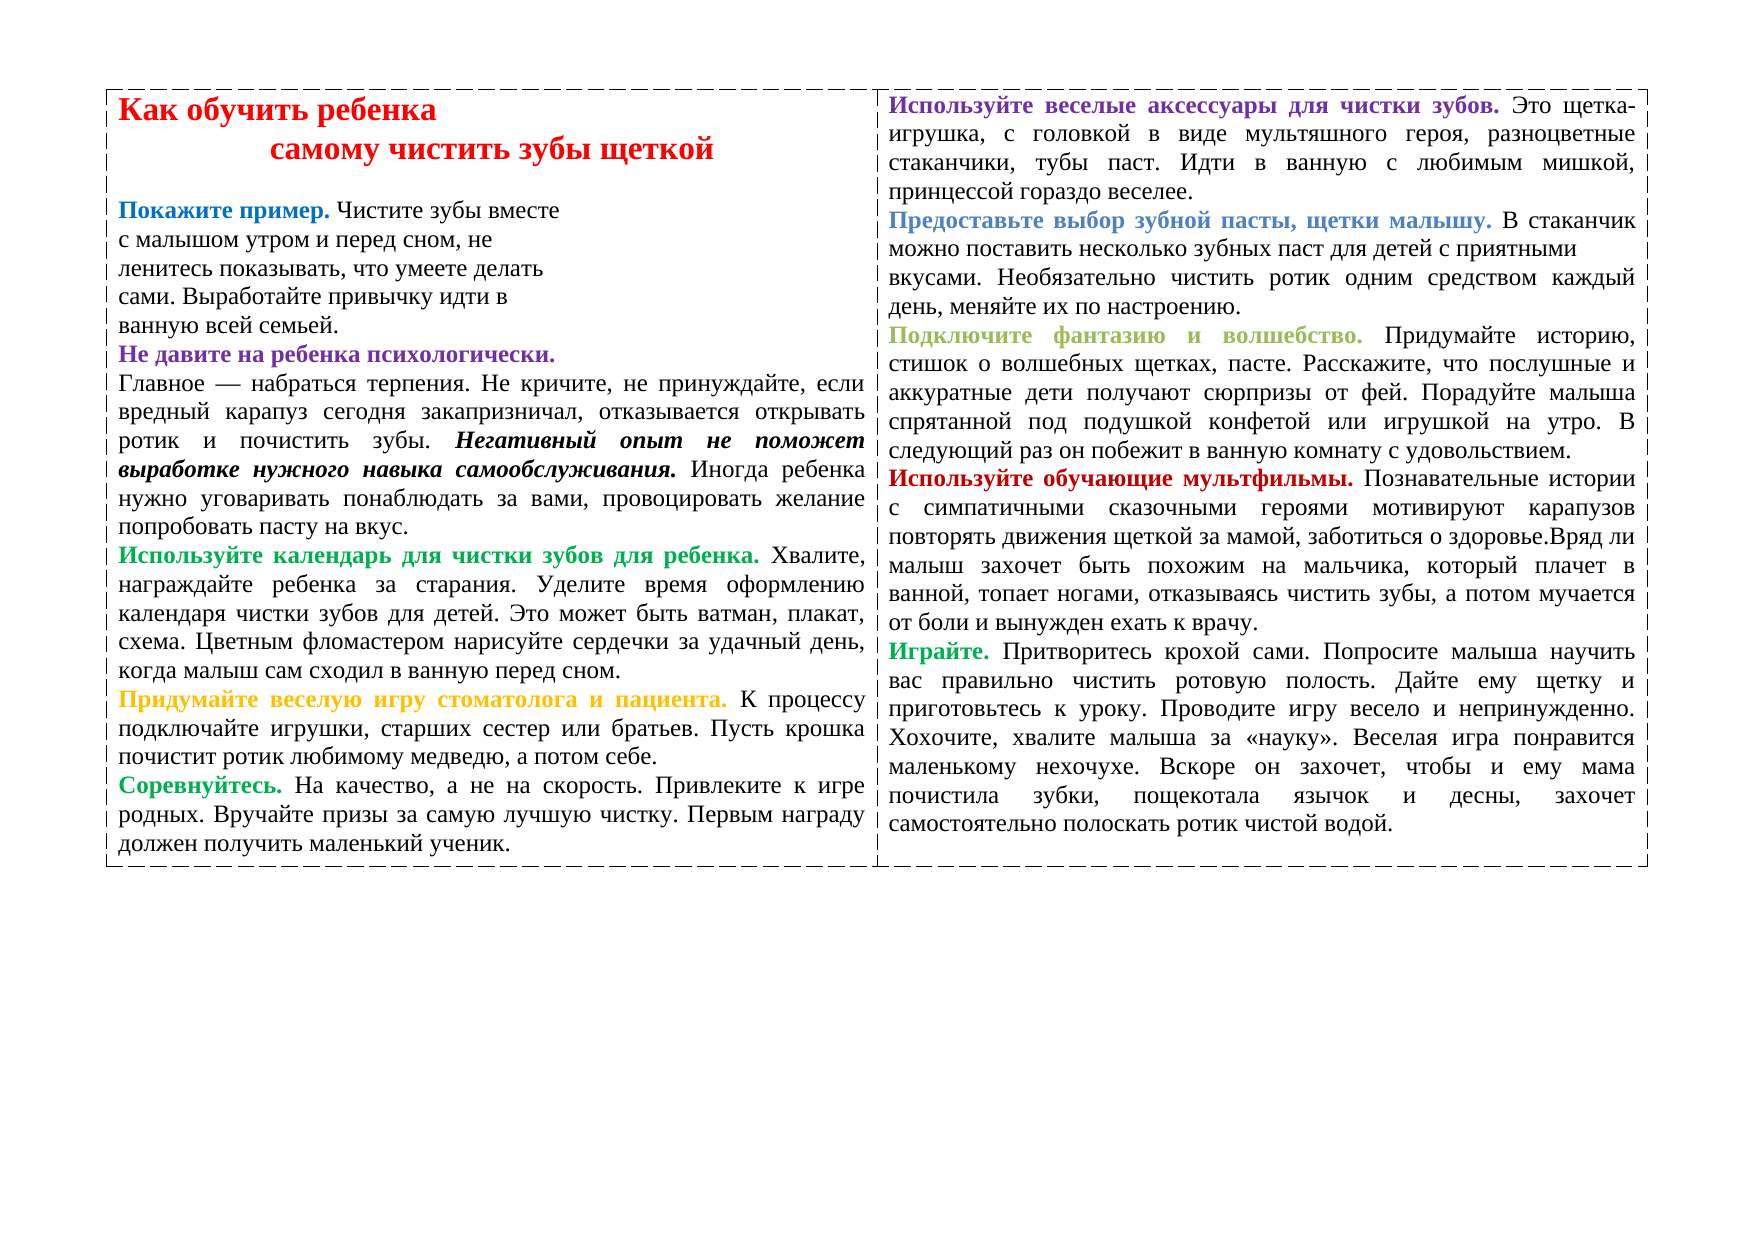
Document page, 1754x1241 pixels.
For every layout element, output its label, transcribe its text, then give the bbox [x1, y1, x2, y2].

table_cell Как обучить ребенка самому чистить зубы щеткой Покажите пример. Чистите зубы вместе с малышом утром и перед сном, не ленитесь показывать, что умеете делать сами. Выработайте привычку идти в ванную всей семьей. Не давите на ребенка психологически. Главное — набраться терпения. Не кричите, не принуждайте, если вредный карапуз сегодня закапризничал, отказывается открывать ротик и почистить зубы. Негативный опыт не поможет выработке нужного навыка самообслуживания. Иногда ребенка нужно уговаривать понаблюдать за вами, провоцировать желание попробовать пасту на вкус. Используйте календарь для чистки зубов для ребенка. Хвалите, награждайте ребенка за старания. Уделите время оформлению календаря чистки зубов для детей. Это может быть ватман, плакат, схема. Цветным фломастером нарисуйте сердечки за удачный день, когда малыш сам сходил в ванную перед сном. Придумайте веселую игру стоматолога и пациента. К процессу подключайте игрушки, старших сестер или братьев. Пусть крошка почистит ротик любимому медведю, а потом себе. Соревнуйтесь. На качество, а не на скорость. Привлеките к игре родных. Вручайте призы за самую лучшую чистку. Первым награду должен получить маленький ученик. [107, 89, 877, 866]
table_cell Используйте веселые аксессуары для чистки зубов. Это щетка-игрушка, с головкой в виде мультяшного героя, разноцветные стаканчики, тубы паст. Идти в ванную с любимым мишкой, принцессой гораздо веселее. Предоставьте выбор зубной пасты, щетки малышу. В стаканчик можно поставить несколько зубных паст для детей с приятными вкусами. Необязательно чистить ротик одним средством каждый день, меняйте их по настроению. Подключите фантазию и волшебство. Придумайте историю, стишок о волшебных щетках, пасте. Расскажите, что послушные и аккуратные дети получают сюрпризы от фей. Порадуйте малыша спрятанной под подушкой конфетой или игрушкой на утро. В следующий раз он побежит в ванную комнату с удовольствием. Используйте обучающие мультфильмы. Познавательные истории с симпатичными сказочными героями мотивируют карапузов повторять движения щеткой за мамой, заботиться о здоровье.Вряд ли малыш захочет быть похожим на мальчика, который плачет в ванной, топает ногами, отказываясь чистить зубы, а потом мучается от боли и вынужден ехать к врачу. Играйте. Притворитесь крохой сами. Попросите малыша научить вас правильно чистить ротовую полость. Дайте ему щетку и приготовьтесь к уроку. Проводите игру весело и непринужденно. Хохочите, хвалите малыша за «науку». Веселая игра понравится маленькому нехочухе. Вскоре он захочет, чтобы и ему мама почистила зубки, пощекотала язычок и десны, захочет самостоятельно полоскать ротик чистой водой. [877, 89, 1647, 866]
